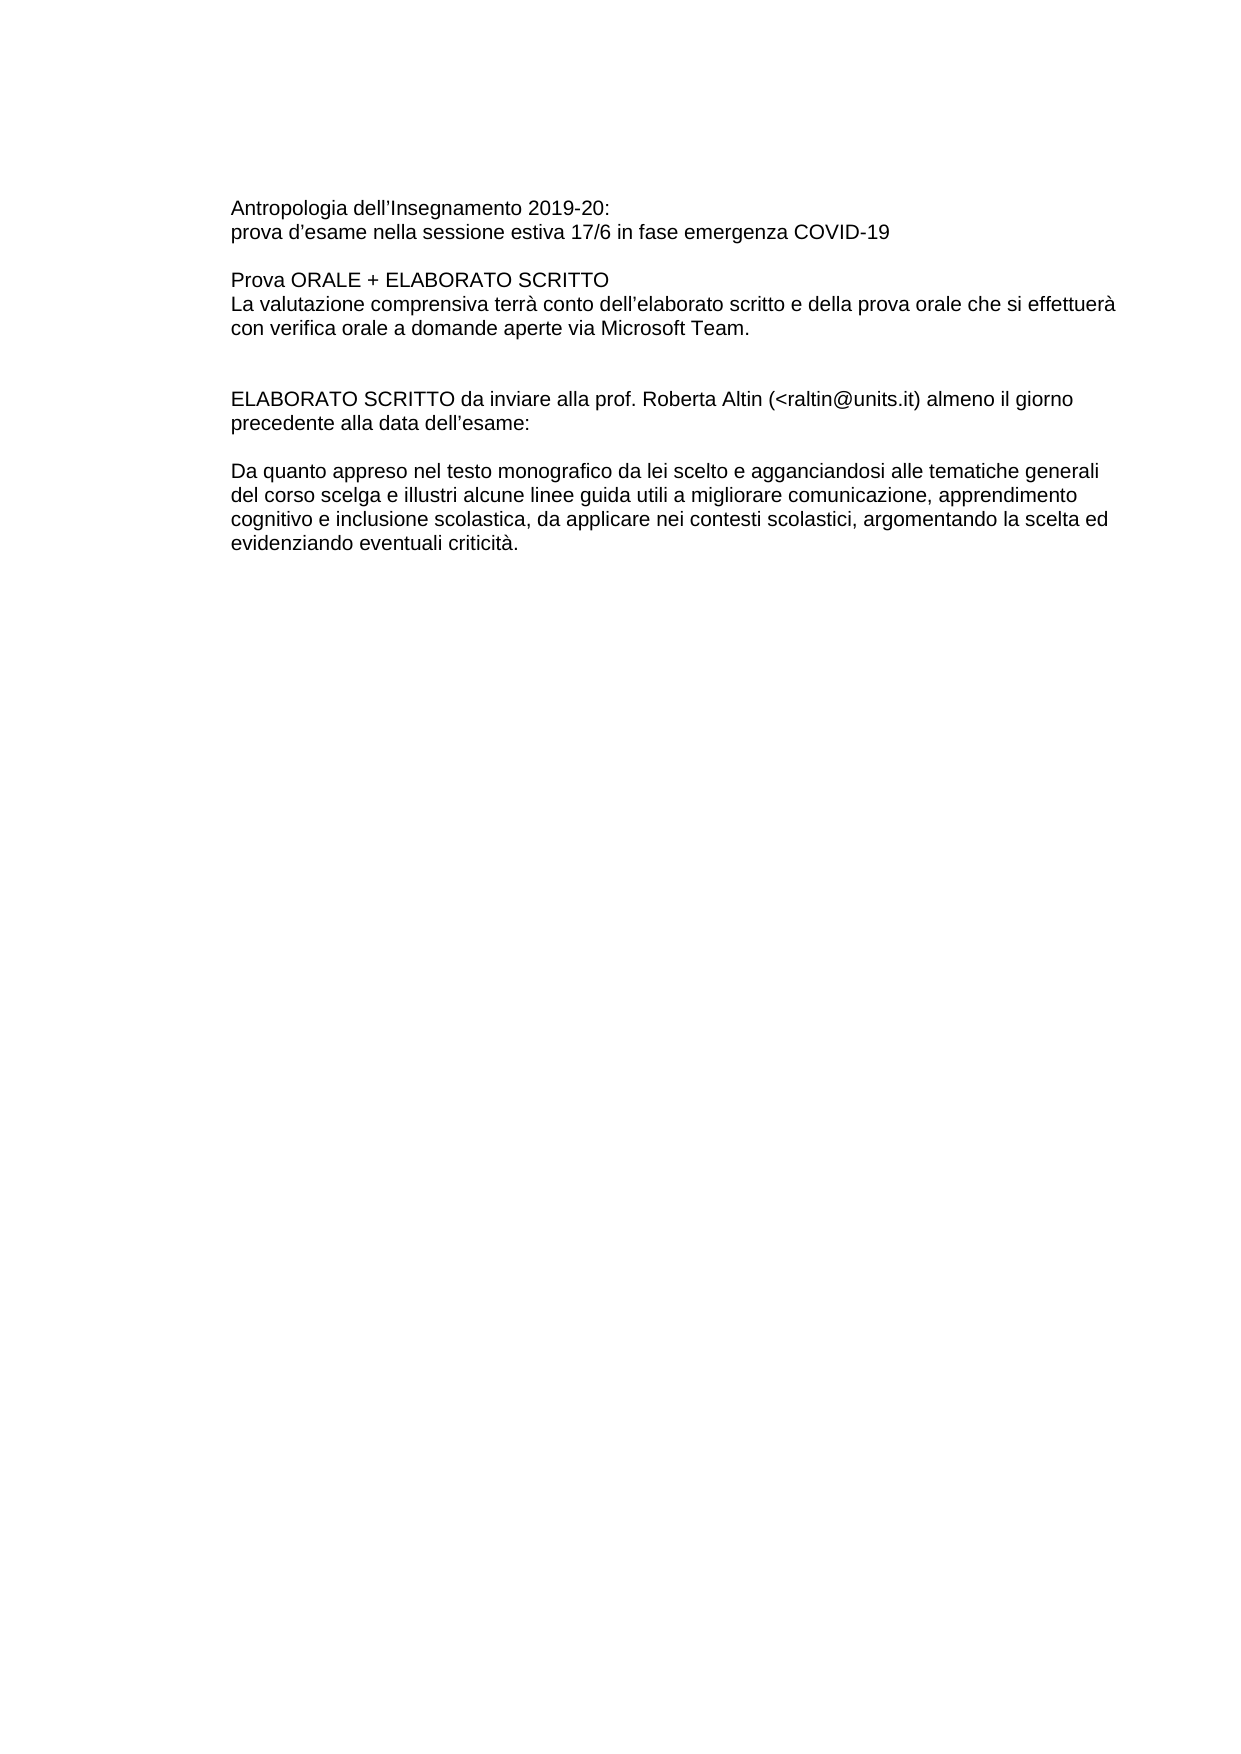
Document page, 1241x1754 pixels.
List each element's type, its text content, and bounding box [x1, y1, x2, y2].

text ELABORATO SCRITTO da inviare alla prof. Roberta Altin (<raltin@units.it) almeno il giorno precedente alla data dell’esame: [231, 387, 1122, 435]
list prova d’esame nella sessione estiva 17/6 in fase emergenza COVID-19 [231, 219, 1122, 243]
list La valutazione comprensiva terrà conto dell’elaborato scritto e della prova orale che si effettuerà con verifica orale a domande aperte via Microsoft Team. [231, 291, 1122, 339]
list Da quanto appreso nel testo monografico da lei scelto e agganciandosi alle tematiche generali del corso scelga e illustri alcune linee guida utili a migliorare comunicazione, apprendimento cognitivo e inclusione scolastica, da applicare nei contesti scolastici, argomentando la scelta ed evidenziando eventuali criticità. [231, 459, 1122, 555]
list Antropologia dell’Insegnamento 2019-20: [231, 196, 1122, 219]
list Prova ORALE + ELABORATO SCRITTO [231, 267, 1122, 291]
